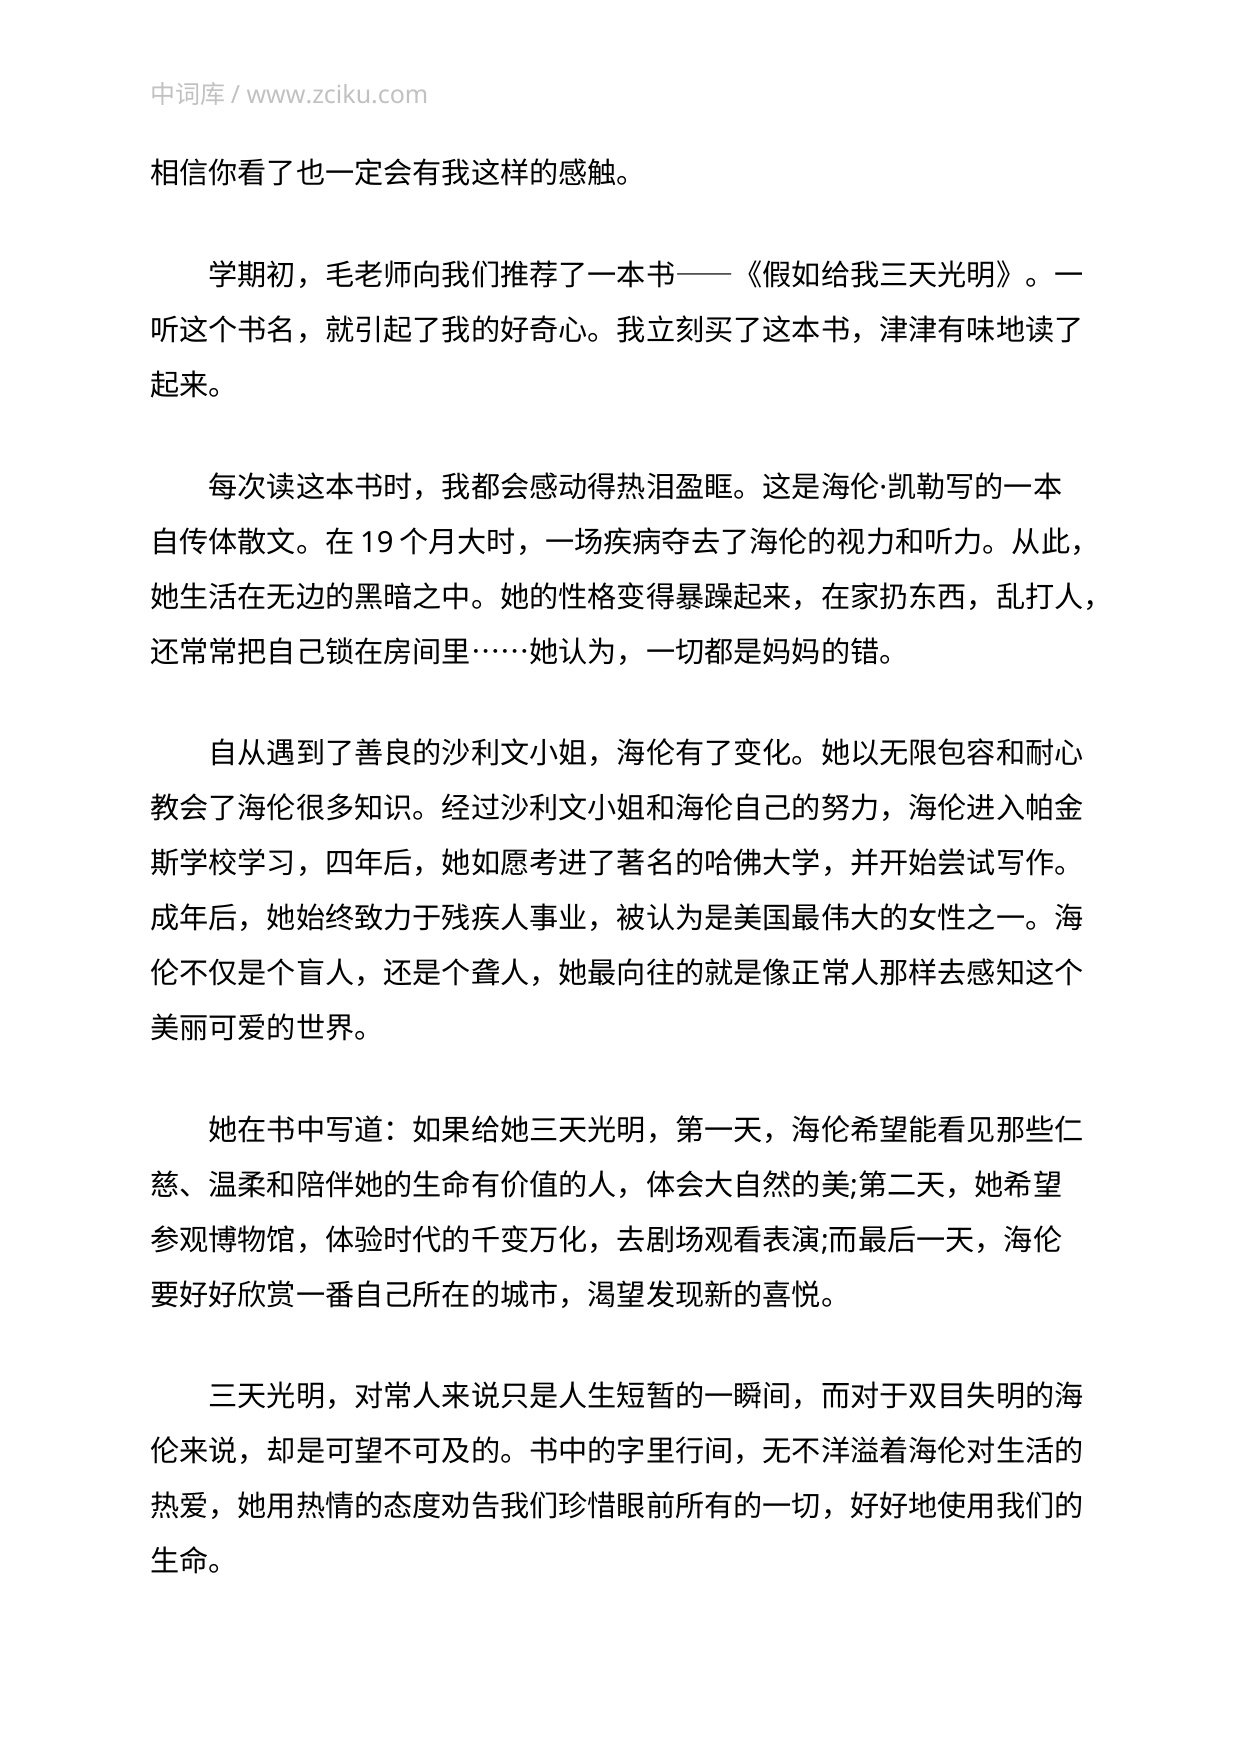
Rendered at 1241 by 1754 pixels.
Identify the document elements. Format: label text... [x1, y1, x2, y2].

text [150, 150, 1090, 192]
text 自从遇到了善良的沙利文小姐，海伦有了变化。她以无限包容和耐心教会了海伦很多知识。经过沙利文小姐和海伦自己的努力，海伦进入帕金斯学校学习，四年后，她如愿考进了著名的哈佛大学，并开始尝试写作。成年后，她始终致力于残疾人事业，被认为是美国最伟大的女性之一。海伦不仅是个盲人，还是个聋人，她最向往的就是像正常人那样去感知这个美丽可爱的世界。 [150, 730, 1090, 1047]
text 她在书中写道：如果给她三天光明，第一天，海伦希望能看见那些仁慈、温柔和陪伴她的生命有价值的人，体会大自然的美;第二天，她希望参观博物馆，体验时代的千变万化，去剧场观看表演;而最后一天，海伦要好好欣赏一番自己所在的城市，渴望发现新的喜悦。 [150, 1106, 1090, 1313]
text 三天光明，对常人来说只是人生短暂的一瞬间，而对于双目失明的海伦来说，却是可望不可及的。书中的字里行间，无不洋溢着海伦对生活的热爱，她用热情的态度劝告我们珍惜眼前所有的一切，好好地使用我们的生命。 [150, 1373, 1090, 1580]
text 学期初，毛老师向我们推荐了一本书——《假如给我三天光明》。一听这个书名，就引起了我的好奇心。我立刻买了这本书，津津有味地读了起来。 [150, 252, 1090, 404]
text 每次读这本书时，我都会感动得热泪盈眶。这是海伦·凯勒写的一本自传体散文。在19个月大时，一场疾病夺去了海伦的视力和听力。从此，她生活在无边的黑暗之中。她的性格变得暴躁起来，在家扔东西，乱打人，还常常把自己锁在房间里……她认为，一切都是妈妈的错。 [150, 463, 1090, 671]
